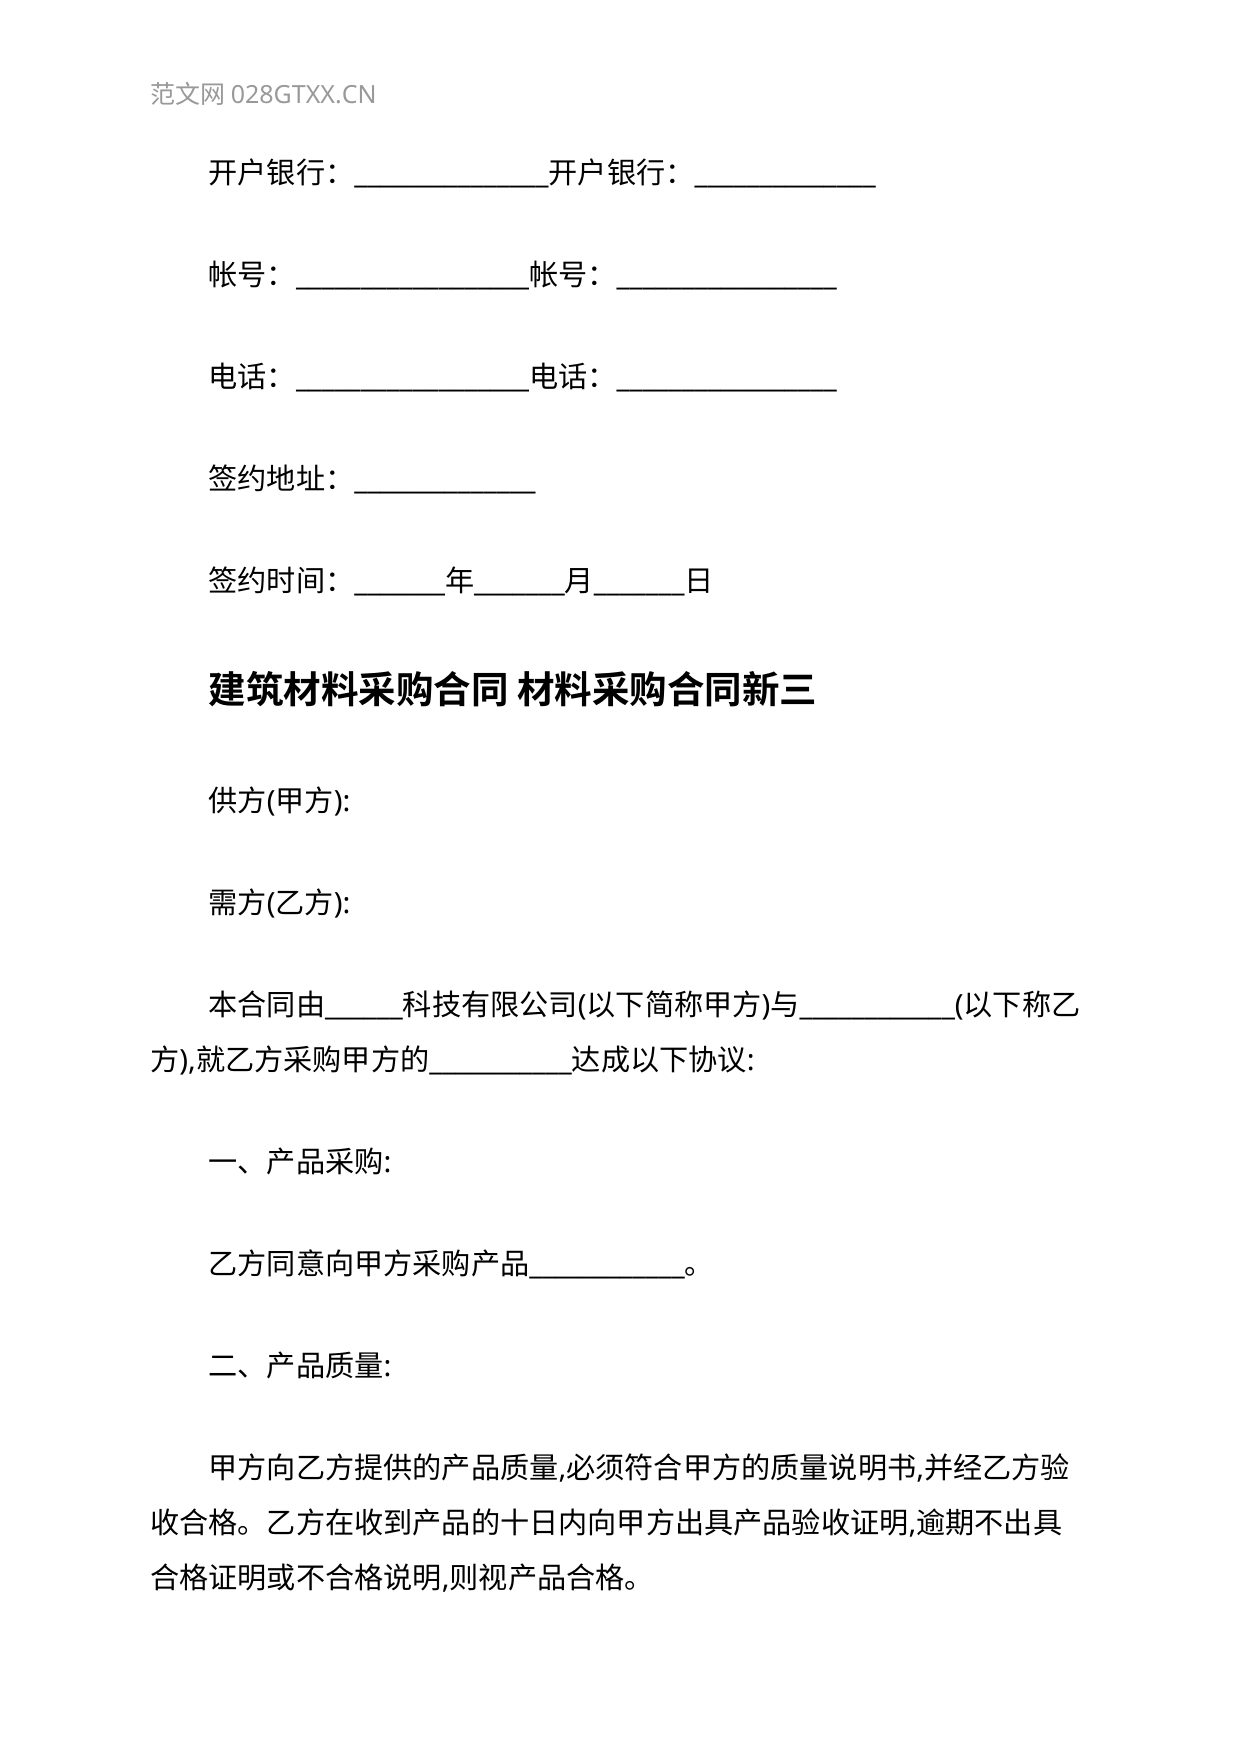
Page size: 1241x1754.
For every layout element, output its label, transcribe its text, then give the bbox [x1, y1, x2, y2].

text 二、产品质量: [150, 1342, 1090, 1384]
text 开户银行：_______________开户银行：______________ [150, 150, 1090, 192]
text 电话：__________________电话：_________________ [150, 354, 1090, 396]
text 签约地址：______________ [150, 456, 1090, 498]
text 供方(甲方): [150, 777, 1090, 820]
text 一、产品采购: [150, 1138, 1090, 1181]
text 需方(乙方): [150, 879, 1090, 922]
text 本合同由______科技有限公司(以下简称甲方)与____________(以下称乙方),就乙方采购甲方的___________达成以下协议: [150, 981, 1090, 1079]
text 帐号：__________________帐号：_________________ [150, 252, 1090, 294]
text 建筑材料采购合同 材料采购合同新三 [150, 660, 1090, 714]
text 签约时间：_______年_______月_______日 [150, 558, 1090, 600]
text 乙方同意向甲方采购产品____________。 [150, 1240, 1090, 1283]
text 甲方向乙方提供的产品质量,必须符合甲方的质量说明书,并经乙方验收合格。乙方在收到产品的十日内向甲方出具产品验收证明,逾期不出具合格证明或不合格说明,则视产品合格。 [150, 1444, 1090, 1597]
